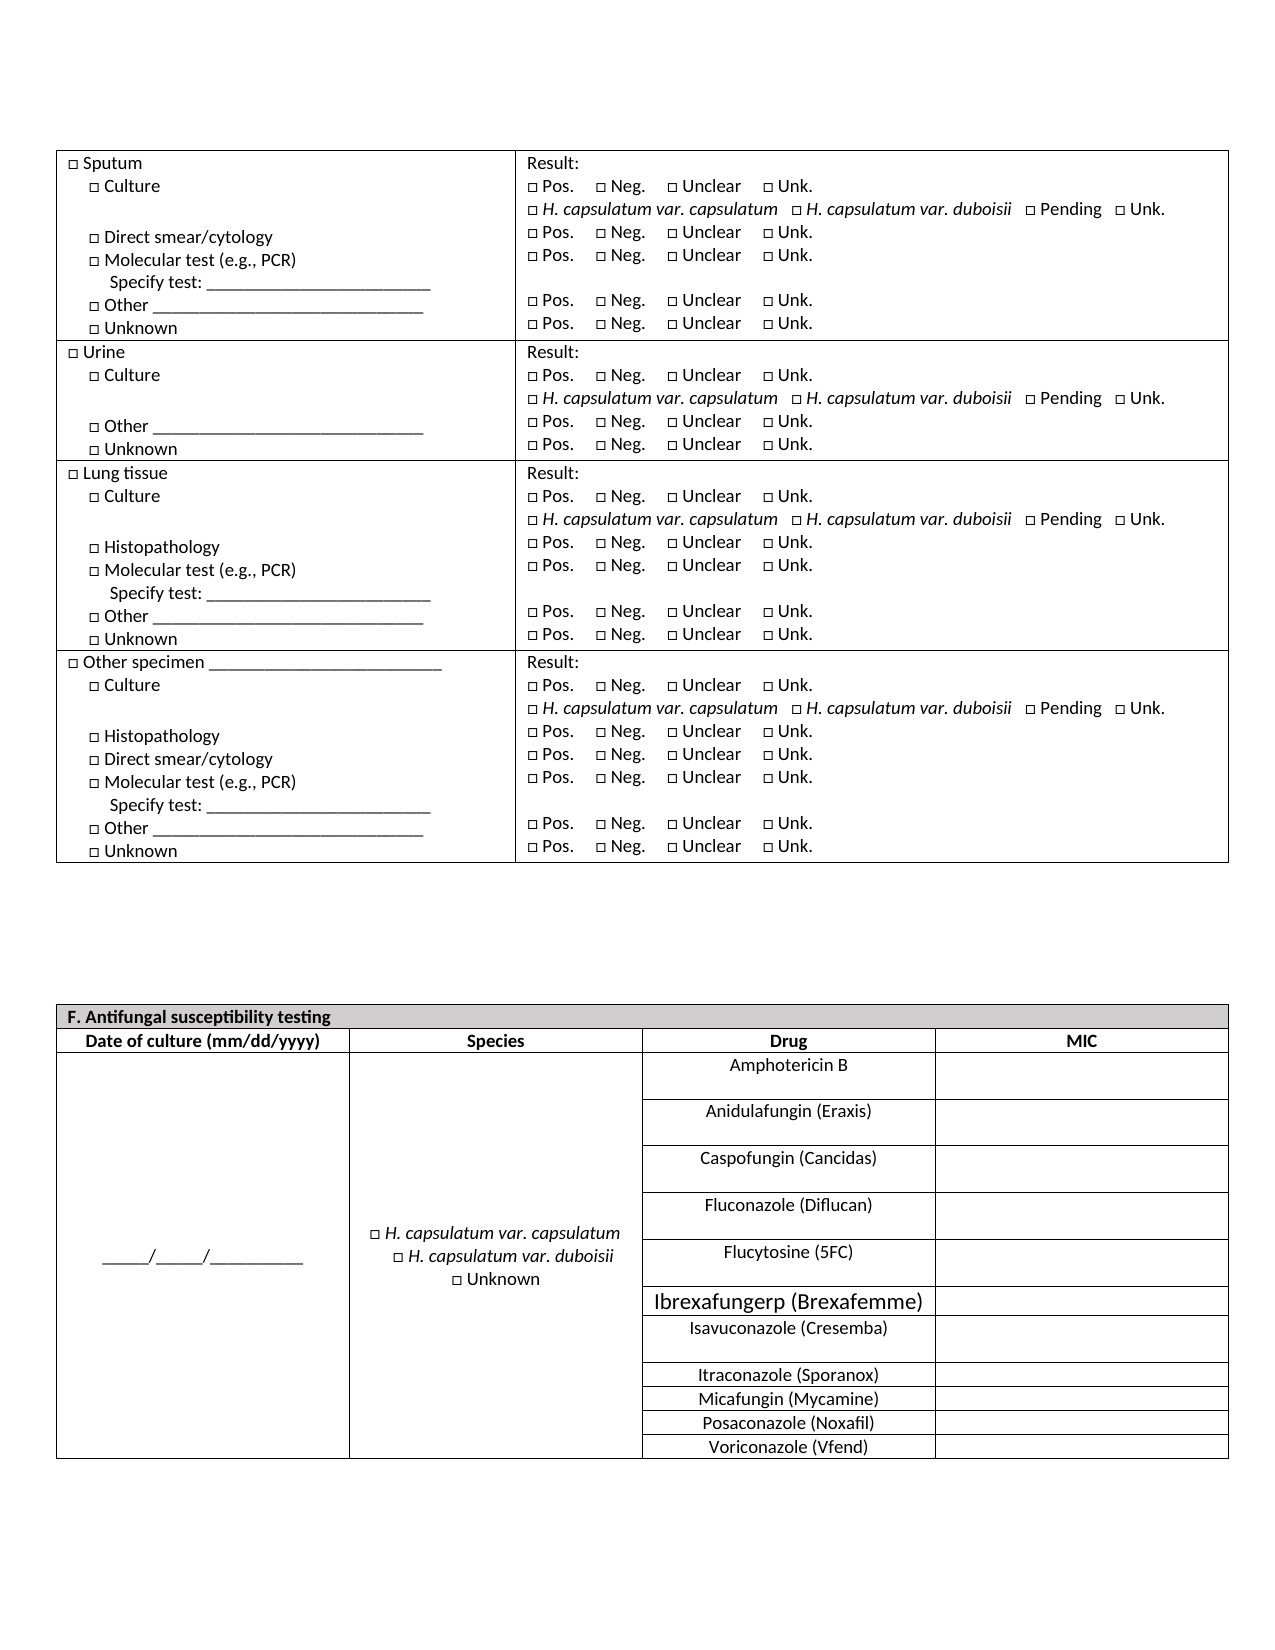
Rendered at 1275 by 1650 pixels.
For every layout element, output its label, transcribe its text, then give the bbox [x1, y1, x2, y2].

table_cell Amphotericin B [643, 1053, 935, 1098]
table_cell Isavuconazole (Cresemba) [643, 1316, 935, 1362]
table_cell [936, 1387, 1228, 1410]
table_cell [936, 1363, 1228, 1386]
table_cell MIC [936, 1029, 1228, 1052]
table_cell [936, 1316, 1228, 1362]
table_cell Fluconazole (Diflucan) [643, 1193, 935, 1239]
table_cell Ibrexafungerp (Brexafemme) [643, 1287, 935, 1315]
table_cell Flucytosine (5FC) [643, 1240, 935, 1286]
table_cell [936, 1411, 1228, 1434]
table_cell □ Lung tissue □ Culture □ Histopathology □ Molecular test (e.g., PCR) Specify test: ________________________ □ Other _____________________________ □ Unknown [57, 461, 515, 650]
table_cell Voriconazole (Vfend) [643, 1435, 935, 1458]
table_cell Result: □ Pos. □ Neg. □ Unclear □ Unk. □ H. capsulatum var. capsulatum □ H. capsulatum var. duboisii □ Pending □ Unk. □ Pos. □ Neg. □ Unclear □ Unk. □ Pos. □ Neg. □ Unclear □ Unk. [516, 341, 1228, 460]
table_cell □ Urine □ Culture □ Other _____________________________ □ Unknown [57, 341, 515, 460]
table_cell [936, 1287, 1228, 1315]
table_cell □ Other specimen _________________________ □ Culture □ Histopathology □ Direct smear/cytology □ Molecular test (e.g., PCR) Specify test: ________________________ □ Other _____________________________ □ Unknown [57, 651, 515, 862]
table_cell [936, 1053, 1228, 1098]
table_cell [936, 1435, 1228, 1458]
table_cell [936, 1193, 1228, 1239]
table_cell Result: □ Pos. □ Neg. □ Unclear □ Unk. □ H. capsulatum var. capsulatum □ H. capsulatum var. duboisii □ Pending □ Unk. □ Pos. □ Neg. □ Unclear □ Unk. □ Pos. □ Neg. □ Unclear □ Unk. □ Pos. □ Neg. □ Unclear □ Unk. □ Pos. □ Neg. □ Unclear □ Unk. □ Pos. □ Neg. □ Unclear □ Unk. [516, 651, 1228, 862]
table_cell Drug [643, 1029, 935, 1052]
table_cell [936, 1240, 1228, 1286]
table_cell □ H. capsulatum var. capsulatum □ H. capsulatum var. duboisii □ Unknown [350, 1053, 642, 1458]
table_cell Species [350, 1029, 642, 1052]
table_cell Itraconazole (Sporanox) [643, 1363, 935, 1386]
table_cell Date of culture (mm/dd/yyyy) [57, 1029, 349, 1052]
table_cell Posaconazole (Noxafil) [643, 1411, 935, 1434]
table_cell Micafungin (Mycamine) [643, 1387, 935, 1410]
table_cell [936, 1146, 1228, 1192]
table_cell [516, 151, 1228, 339]
table_cell Anidulafungin (Eraxis) [643, 1100, 935, 1145]
table_cell □ Sputum □ Culture □ Direct smear/cytology □ Molecular test (e.g., PCR) Specify test: ________________________ □ Other _____________________________ □ Unknown [57, 151, 515, 339]
table_header F. Antifungal susceptibility testing [57, 1005, 1228, 1028]
table_cell [936, 1100, 1228, 1145]
table_cell _____/_____/__________ [57, 1053, 349, 1458]
table_cell Caspofungin (Cancidas) [643, 1146, 935, 1192]
